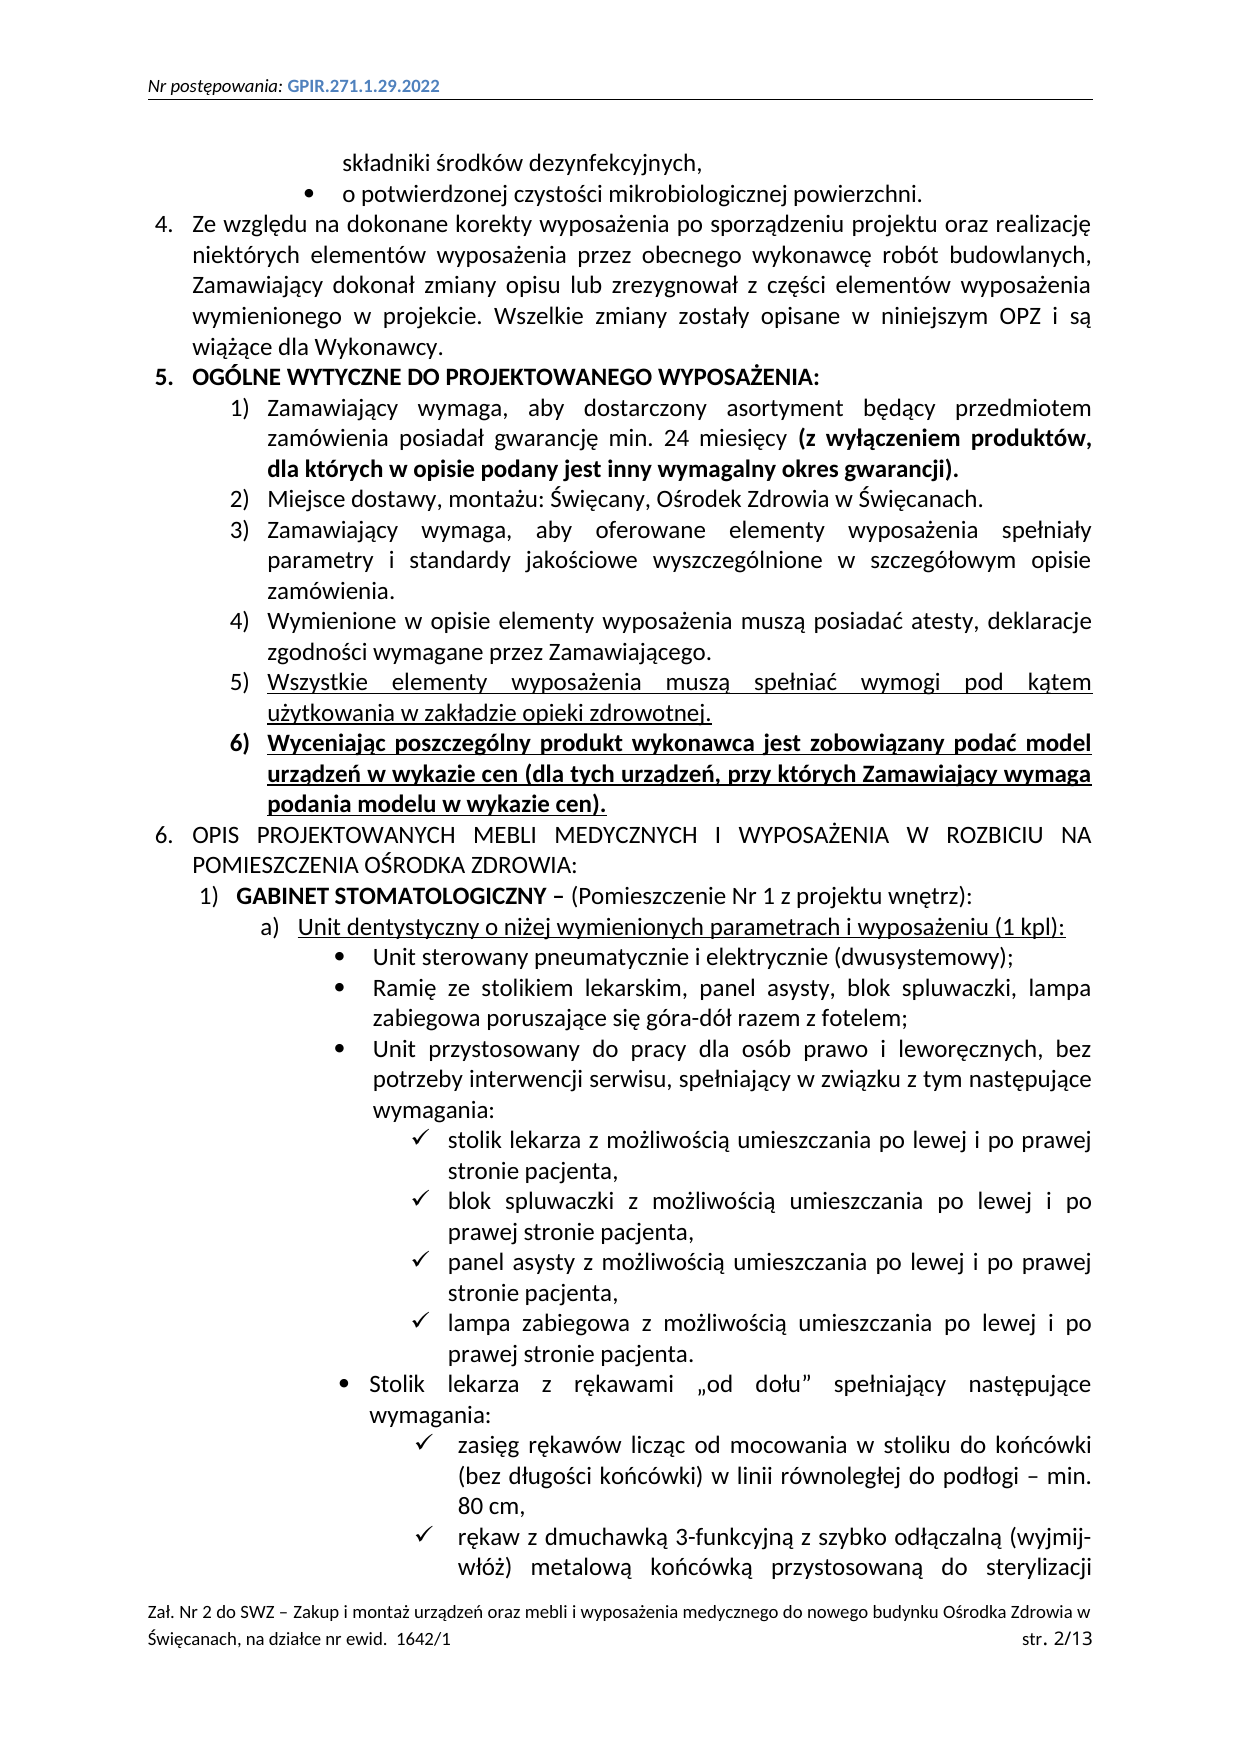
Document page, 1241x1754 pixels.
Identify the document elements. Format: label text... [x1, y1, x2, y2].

list Ze względu na dokonane korekty wyposażenia po sporządzeniu projektu oraz realizację niektórych elementów wyposażenia przez obecnego wykonawcę robót budowlanych, Zamawiający dokonał zmiany opisu lub zrezygnował z części elementów wyposażenia wymienionego w projekcie. Wszelkie zmiany zostały opisane w niniejszym OPZ i są wiążące dla Wykonawcy. [154, 209, 1093, 361]
list Zamawiający wymaga, aby oferowane elementy wyposażenia spełniały parametry i standardy jakościowe wyszczególnione w szczegółowym opisie zamówienia. [229, 514, 1093, 605]
list Wymienione w opisie elementy wyposażenia muszą posiadać atesty, deklaracje zgodności wymagane przez Zamawiającego. [229, 605, 1093, 666]
list Unit przystosowany do pracy dla osób prawo i leworęcznych, bez potrzeby interwencji serwisu, spełniający w związku z tym następujące wymagania: [335, 1033, 1093, 1124]
list Miejsce dostawy, montażu: Święcany, Ośrodek Zdrowia w Święcanach. [229, 483, 1093, 514]
list OGÓLNE WYTYCZNE DO PROJEKTOWANEGO WYPOSAŻENIA: [154, 361, 1093, 392]
list Ramię ze stolikiem lekarskim, panel asysty, blok spluwaczki, lampa zabiegowa poruszające się góra-dół razem z fotelem; [335, 972, 1093, 1033]
list stolik lekarza z możliwością umieszczania po lewej i po prawej stronie pacjenta, [410, 1124, 1093, 1185]
list Wszystkie elementy wyposażenia muszą spełniać wymogi pod kątem użytkowania w zakładzie opieki zdrowotnej. [229, 666, 1093, 727]
list o potwierdzonej czystości mikrobiologicznej powierzchni. [304, 178, 1093, 209]
list Stolik lekarza z rękawami „od dołu” spełniający następujące wymagania: [339, 1368, 1093, 1429]
list Wyceniając poszczególny produkt wykonawca jest zobowiązany podać model urządzeń w wykazie cen (dla tych urządzeń, przy których Zamawiający wymaga podania modelu w wykazie cen). [229, 727, 1093, 819]
list GABINET STOMATOLOGICZNY – (Pomieszczenie Nr 1 z projektu wnętrz): [199, 880, 1093, 911]
list OPIS PROJEKTOWANYCH MEBLI MEDYCZNYCH I WYPOSAŻENIA W ROZBICIU NA POMIESZCZENIA OŚRODKA ZDROWIA: [154, 819, 1093, 880]
list Zamawiający wymaga, aby dostarczony asortyment będący przedmiotem zamówienia posiadał gwarancję min. 24 miesięcy (z wyłączeniem produktów, dla których w opisie podany jest inny wymagalny okres gwarancji). [229, 392, 1093, 483]
list zasięg rękawów licząc od mocowania w stoliku do końcówki (bez długości końcówki) w linii równoległej do podłogi – min. 80 cm, [413, 1429, 1093, 1521]
list Unit sterowany pneumatycznie i elektrycznie (dwusystemowy); [335, 941, 1093, 972]
list lampa zabiegowa z możliwością umieszczania po lewej i po prawej stronie pacjenta. [410, 1307, 1093, 1368]
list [304, 148, 1093, 178]
list blok spluwaczki z możliwością umieszczania po lewej i po prawej stronie pacjenta, [410, 1185, 1093, 1246]
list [413, 1521, 1093, 1582]
list panel asysty z możliwością umieszczania po lewej i po prawej stronie pacjenta, [410, 1246, 1093, 1307]
list Unit dentystyczny o niżej wymienionych parametrach i wyposażeniu (1 kpl): [260, 911, 1093, 941]
